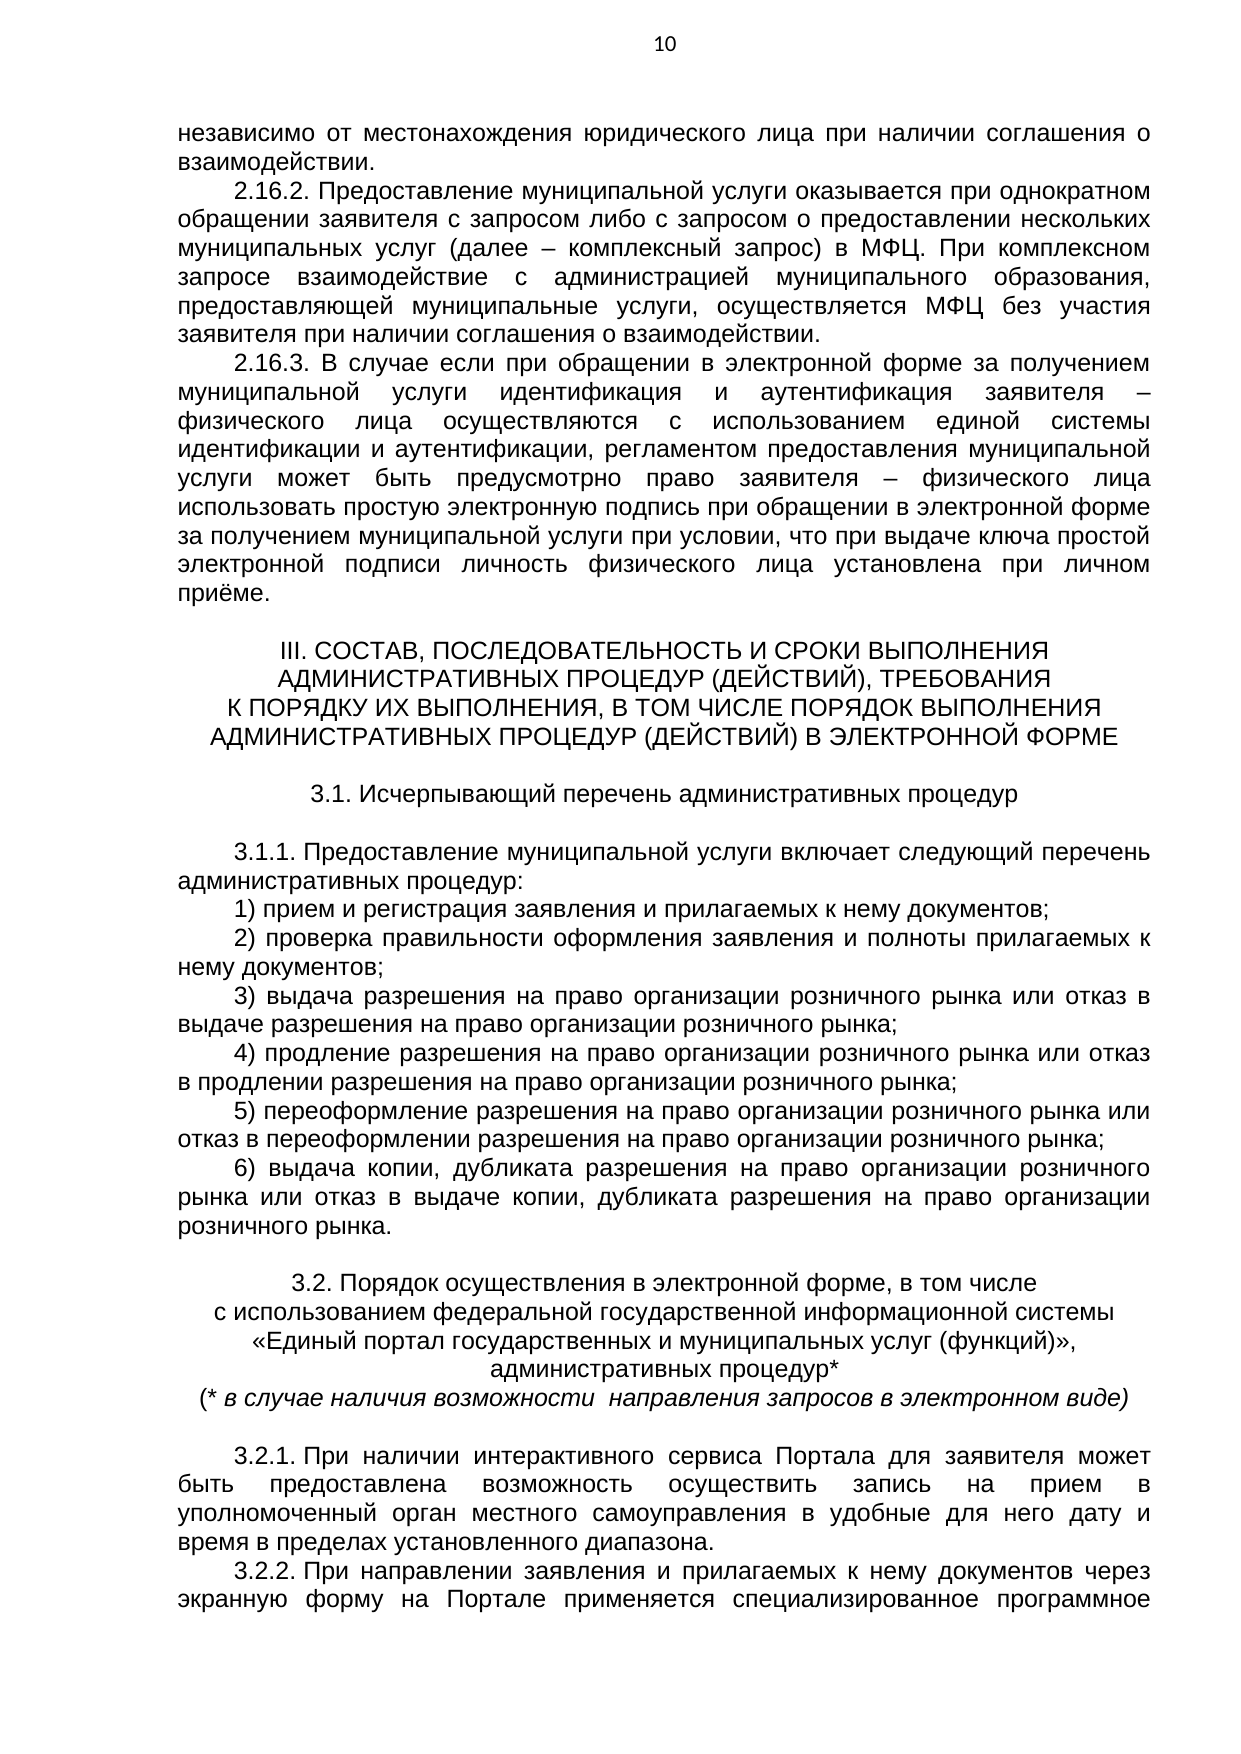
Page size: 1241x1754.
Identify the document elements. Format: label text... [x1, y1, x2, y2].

text К ПОРЯДКУ ИХ ВЫПОЛНЕНИЯ, В ТОМ ЧИСЛЕ ПОРЯДОК ВЫПОЛНЕНИЯ [177, 693, 1152, 722]
text 5) переоформление разрешения на право организации розничного рынка или отказ в переоформлении разрешения на право организации розничного рынка; [177, 1096, 1152, 1153]
text 1) прием и регистрация заявления и прилагаемых к нему документов; [177, 894, 1152, 923]
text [177, 118, 1152, 176]
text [177, 1556, 1152, 1613]
text III. СОСТАВ, ПОСЛЕДОВАТЕЛЬНОСТЬ И СРОКИ ВЫПОЛНЕНИЯ [177, 636, 1152, 664]
text 4) продление разрешения на право организации розничного рынка или отказ в продлении разрешения на право организации розничного рынка; [177, 1038, 1152, 1096]
text 2) проверка правильности оформления заявления и полноты прилагаемых к нему документов; [177, 923, 1152, 981]
text 3.1. Исчерпывающий перечень административных процедур [177, 779, 1152, 808]
text с использованием федеральной государственной информационной системы «Единый портал государственных и муниципальных услуг (функций)», [177, 1297, 1152, 1354]
text АДМИНИСТРАТИВНЫХ ПРОЦЕДУР (ДЕЙСТВИЙ), ТРЕБОВАНИЯ [177, 664, 1152, 693]
text 2.16.3. В случае если при обращении в электронной форме за получением муниципальной услуги идентификация и аутентификация заявителя – физического лица осуществляются с использованием единой системы идентификации и аутентификации, регламентом предоставления муниципальной услуги может быть предусмотрно право заявителя – физического лица использовать простую электронную подпись при обращении в электронной форме за получением муниципальной услуги при условии, что при выдаче ключа простой электронной подписи личность физического лица установлена при личном приёме. [177, 348, 1152, 607]
text административных процедур* [177, 1354, 1152, 1383]
text 3.2. Порядок осуществления в электронной форме, в том числе [177, 1268, 1152, 1297]
text АДМИНИСТРАТИВНЫХ ПРОЦЕДУР (ДЕЙСТВИЙ) В ЭЛЕКТРОННОЙ ФОРМЕ [177, 722, 1152, 751]
text 3.2.1. При наличии интерактивного сервиса Портала для заявителя может быть предоставлена возможность осуществить запись на прием в уполномоченный орган местного самоуправления в удобные для него дату и время в пределах установленного диапазона. [177, 1441, 1152, 1556]
text 3.1.1. Предоставление муниципальной услуги включает следующий перечень административных процедур: [177, 837, 1152, 894]
text 3) выдача разрешения на право организации розничного рынка или отказ в выдаче разрешения на право организации розничного рынка; [177, 981, 1152, 1038]
text (* в случае наличия возможности направления запросов в электронном виде) [177, 1383, 1152, 1412]
text 2.16.2. Предоставление муниципальной услуги оказывается при однократном обращении заявителя с запросом либо с запросом о предоставлении нескольких муниципальных услуг (далее – комплексный запрос) в МФЦ. При комплексном запросе взаимодействие с администрацией муниципального образования, предоставляющей муниципальные услуги, осуществляется МФЦ без участия заявителя при наличии соглашения о взаимодействии. [177, 176, 1152, 348]
text 6) выдача копии, дубликата разрешения на право организации розничного рынка или отказ в выдаче копии, дубликата разрешения на право организации розничного рынка. [177, 1153, 1152, 1239]
